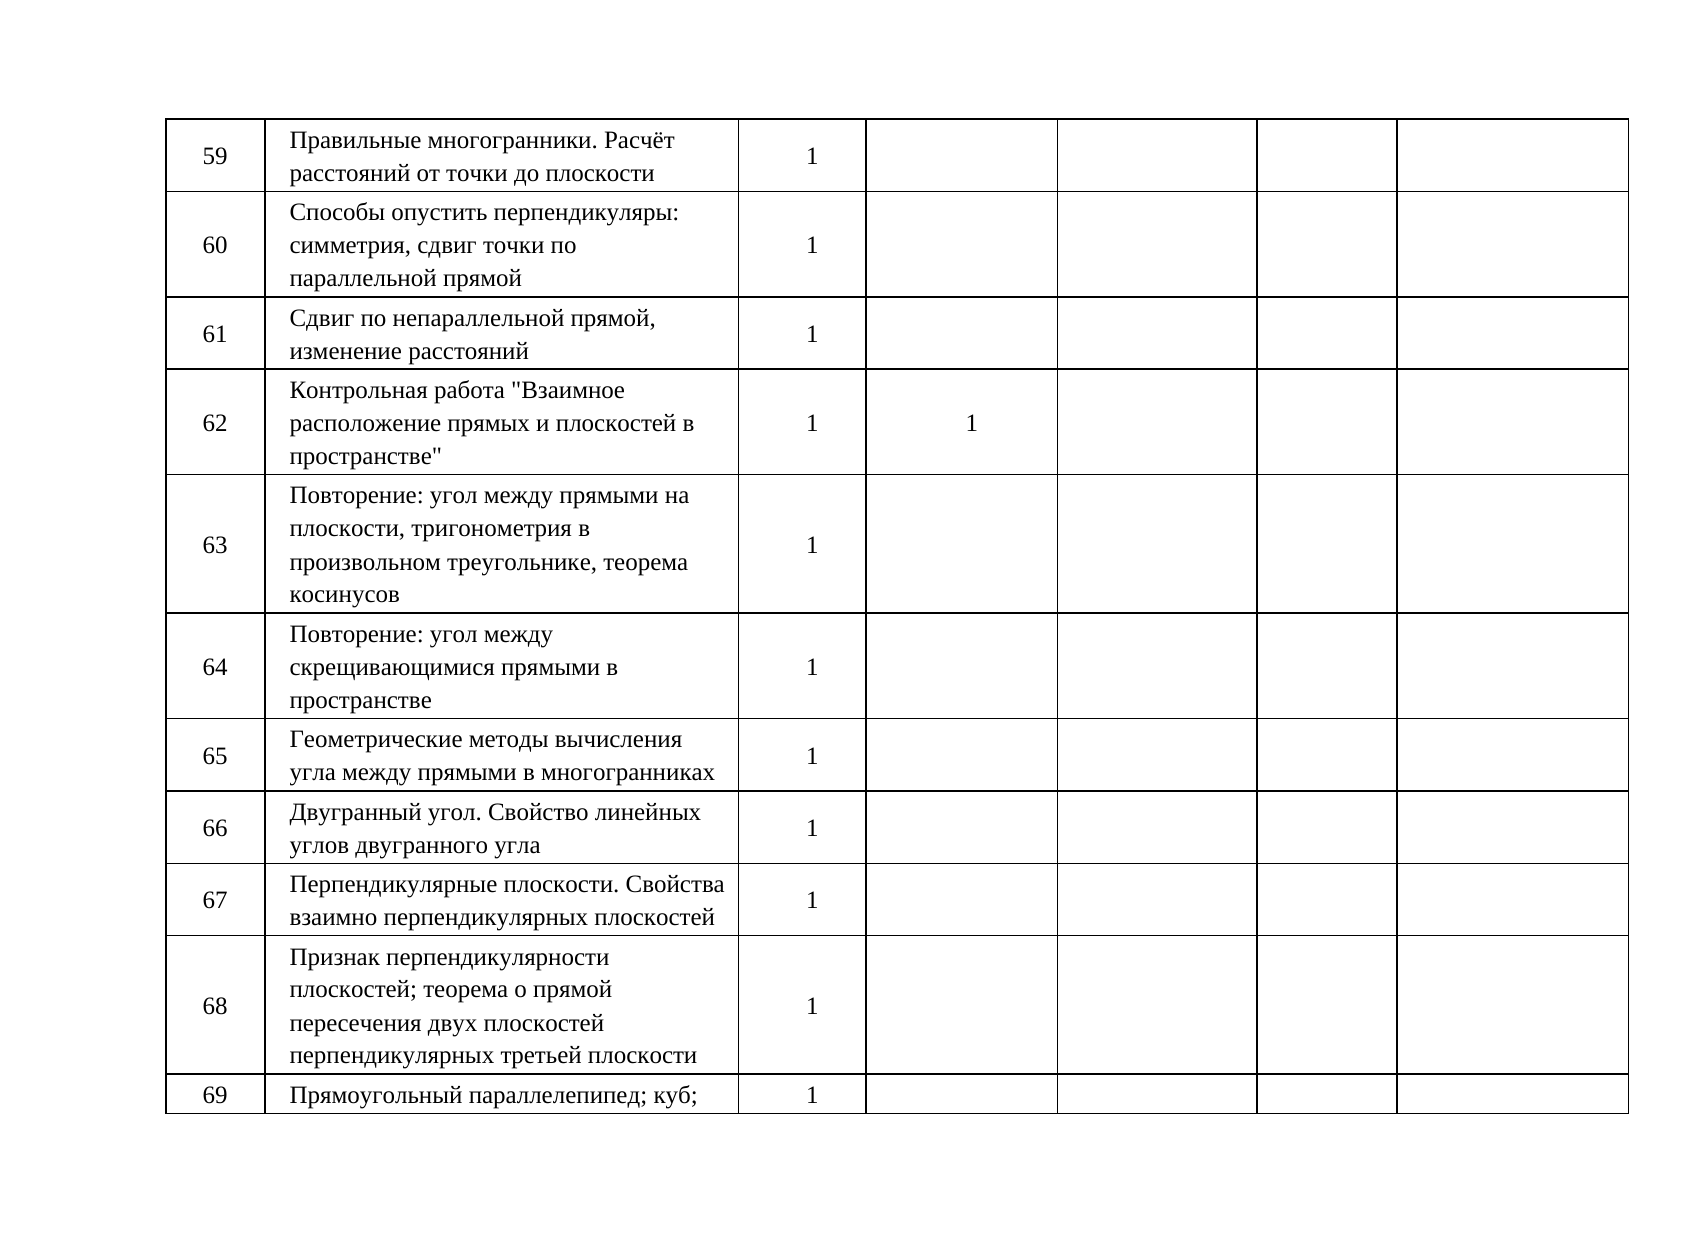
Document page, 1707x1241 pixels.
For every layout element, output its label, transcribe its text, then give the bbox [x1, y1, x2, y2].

table_cell [1058, 936, 1256, 1073]
table_cell 1 [739, 792, 865, 862]
table_cell [1398, 475, 1628, 612]
table_cell [1058, 792, 1256, 862]
table_cell [867, 192, 1057, 296]
table_cell Двугранный угол. Свойство линейных углов двугранного угла [266, 792, 738, 862]
table_cell [1258, 1075, 1396, 1113]
table_cell Контрольная работа "Взаимное расположение прямых и плоскостей в пространстве" [266, 370, 738, 474]
table_cell [1398, 1075, 1628, 1113]
table_cell [1258, 936, 1396, 1073]
table_cell [1398, 120, 1628, 191]
table_cell 63 [167, 475, 264, 612]
table_cell [867, 614, 1057, 718]
table_cell 1 [739, 1075, 865, 1113]
table_cell [1398, 936, 1628, 1073]
table_cell [1398, 192, 1628, 296]
table_cell [1258, 298, 1396, 368]
table_cell 1 [739, 475, 865, 612]
table_cell Способы опустить перпендикуляры: симметрия, сдвиг точки по параллельной прямой [266, 192, 738, 296]
table_cell [1398, 370, 1628, 474]
table_cell 64 [167, 614, 264, 718]
table_cell [1058, 614, 1256, 718]
table_cell [867, 936, 1057, 1073]
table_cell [266, 1075, 738, 1113]
table_cell Геометрические методы вычисления угла между прямыми в многогранниках [266, 719, 738, 790]
table_cell [1058, 120, 1256, 191]
table_cell 69 [167, 1075, 264, 1113]
table_cell [1398, 614, 1628, 718]
table_cell [1398, 298, 1628, 368]
table_cell [867, 864, 1057, 935]
table_cell [1058, 719, 1256, 790]
table_cell [1398, 792, 1628, 862]
table_cell Повторение: угол между прямыми на плоскости, тригонометрия в произвольном треугольнике, теорема косинусов [266, 475, 738, 612]
table_cell 67 [167, 864, 264, 935]
table_cell 68 [167, 936, 264, 1073]
table_cell 65 [167, 719, 264, 790]
table_cell [867, 120, 1057, 191]
table_cell Признак перпендикулярности плоскостей; теорема о прямой пересечения двух плоскостей перпендикулярных третьей плоскости [266, 936, 738, 1073]
table_cell [1258, 192, 1396, 296]
table_cell Сдвиг по непараллельной прямой, изменение расстояний [266, 298, 738, 368]
table_cell 1 [739, 192, 865, 296]
table_cell 1 [739, 614, 865, 718]
table_cell [867, 475, 1057, 612]
table_cell 1 [739, 120, 865, 191]
table_cell [1058, 475, 1256, 612]
table_cell [1058, 298, 1256, 368]
table_cell 61 [167, 298, 264, 368]
table_cell [1258, 792, 1396, 862]
table_cell [1398, 719, 1628, 790]
table_cell Повторение: угол между скрещивающимися прямыми в пространстве [266, 614, 738, 718]
table_cell [1258, 719, 1396, 790]
table_cell Перпендикулярные плоскости. Свойства взаимно перпендикулярных плоскостей [266, 864, 738, 935]
table_cell 1 [739, 864, 865, 935]
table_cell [266, 120, 738, 191]
table_cell [1058, 1075, 1256, 1113]
table_cell 66 [167, 792, 264, 862]
table_cell 1 [739, 298, 865, 368]
table_cell 1 [739, 370, 865, 474]
table_cell 59 [167, 120, 264, 191]
table_cell 62 [167, 370, 264, 474]
table_cell [867, 719, 1057, 790]
table_cell [867, 792, 1057, 862]
table_cell [1058, 192, 1256, 296]
table_cell [1258, 120, 1396, 191]
table_cell [1398, 864, 1628, 935]
table_cell [867, 298, 1057, 368]
table_cell [867, 1075, 1057, 1113]
table_cell [1258, 614, 1396, 718]
table_cell 1 [867, 370, 1057, 474]
table_cell 1 [739, 719, 865, 790]
table_cell 1 [739, 936, 865, 1073]
table_cell [1058, 370, 1256, 474]
table_cell [1258, 864, 1396, 935]
table_cell [1258, 475, 1396, 612]
table_cell [1258, 370, 1396, 474]
table_cell 60 [167, 192, 264, 296]
table_cell [1058, 864, 1256, 935]
